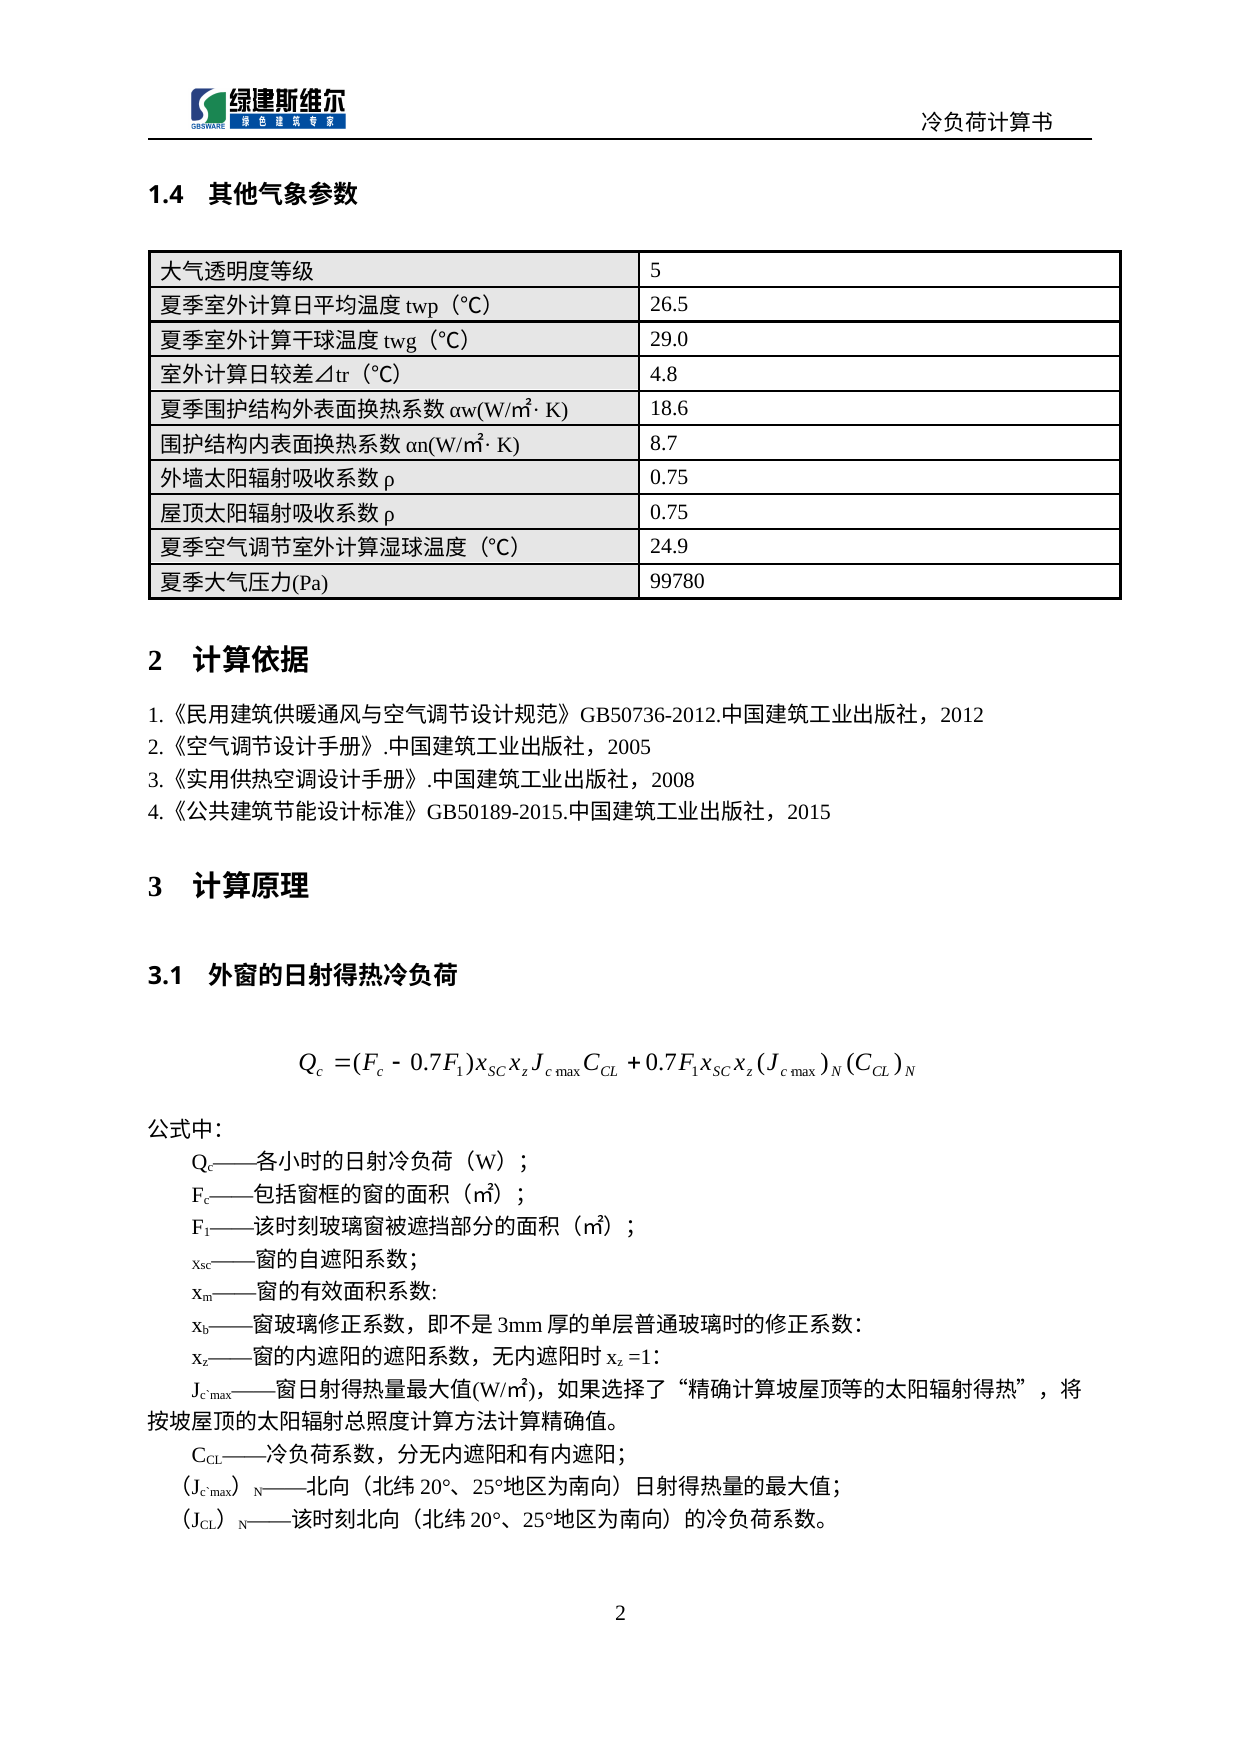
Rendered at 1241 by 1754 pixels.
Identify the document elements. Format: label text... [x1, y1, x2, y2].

subtitle 计算原理 [148, 851, 1092, 916]
table_cell 夏季大气压力(Pa) [151, 565, 638, 597]
table_cell 8.7 [640, 426, 1119, 459]
subtitle 其他气象参数 [148, 160, 1092, 225]
text Xsc——窗的自遮阳系数； [148, 1241, 1092, 1274]
table_header 5 [640, 253, 1119, 286]
table_cell 24.9 [640, 530, 1119, 562]
subtitle 外窗的日射得热冷负荷 [148, 941, 1092, 1006]
text 2.《空气调节设计手册》.中国建筑工业出版社，2005 [148, 729, 1092, 761]
text （Jc`max）N——北向（北纬20°、25°地区为南向）日射得热量的最大值； [148, 1469, 1092, 1501]
text CCL——冷负荷系数，分无内遮阳和有内遮阳； [148, 1436, 1092, 1469]
table_cell 99780 [640, 565, 1119, 597]
text 4.《公共建筑节能设计标准》GB50189-2015.中国建筑工业出版社，2015 [148, 794, 1092, 826]
text Fc——包括窗框的窗的面积（㎡）； [148, 1176, 1092, 1209]
text xb——窗玻璃修正系数，即不是厚的单层普通玻璃时的修正系数： [148, 1306, 1092, 1339]
table_cell 夏季室外计算干球温度twg（℃） [151, 323, 638, 355]
table_cell 屋顶太阳辐射吸收系数ρ [151, 495, 638, 528]
text Jc`max——窗日射得热量最大值(W/㎡)，如果选择了“精确计算坡屋顶等的太阳辐射得热”，将按坡屋顶的太阳辐射总照度计算方法计算精确值。 [148, 1371, 1092, 1436]
text 1.《民用建筑供暖通风与空气调节设计规范》GB50736-2012.中国建筑工业出版社，2012 [148, 696, 1092, 729]
table_cell 4.8 [640, 357, 1119, 389]
table_cell 夏季围护结构外表面换热系数αw(W/㎡· K) [151, 392, 638, 424]
table_header 大气透明度等级 [151, 253, 638, 286]
table_cell 29.0 [640, 323, 1119, 355]
table_cell 26.5 [640, 288, 1119, 320]
text xm——窗的有效面积系数: [148, 1274, 1092, 1306]
table_cell 0.75 [640, 495, 1119, 528]
table_cell 夏季空气调节室外计算湿球温度（℃） [151, 530, 638, 562]
picture [187, 88, 347, 130]
table_cell 18.6 [640, 392, 1119, 424]
text （JCL）N——该时刻北向（北纬20°、25°地区为南向）的冷负荷系数。 [148, 1501, 1092, 1534]
text F1——该时刻玻璃窗被遮挡部分的面积（㎡）； [148, 1209, 1092, 1241]
table_cell 外墙太阳辐射吸收系数ρ [151, 461, 638, 493]
text 3.《实用供热空调设计手册》.中国建筑工业出版社，2008 [148, 761, 1092, 794]
text xz——窗的内遮阳的遮阳系数，无内遮阳时xz =1： [148, 1339, 1092, 1371]
table_cell 夏季室外计算日平均温度twp（℃） [151, 288, 638, 320]
text 公式中： [148, 1111, 1092, 1144]
table_cell 围护结构内表面换热系数αn(W/㎡· K) [151, 426, 638, 459]
table_cell 室外计算日较差⊿tr（℃） [151, 357, 638, 389]
text Qc——各小时的日射冷负荷（W）； [148, 1144, 1092, 1176]
subtitle 计算依据 [148, 625, 1092, 690]
table_cell 0.75 [640, 461, 1119, 493]
